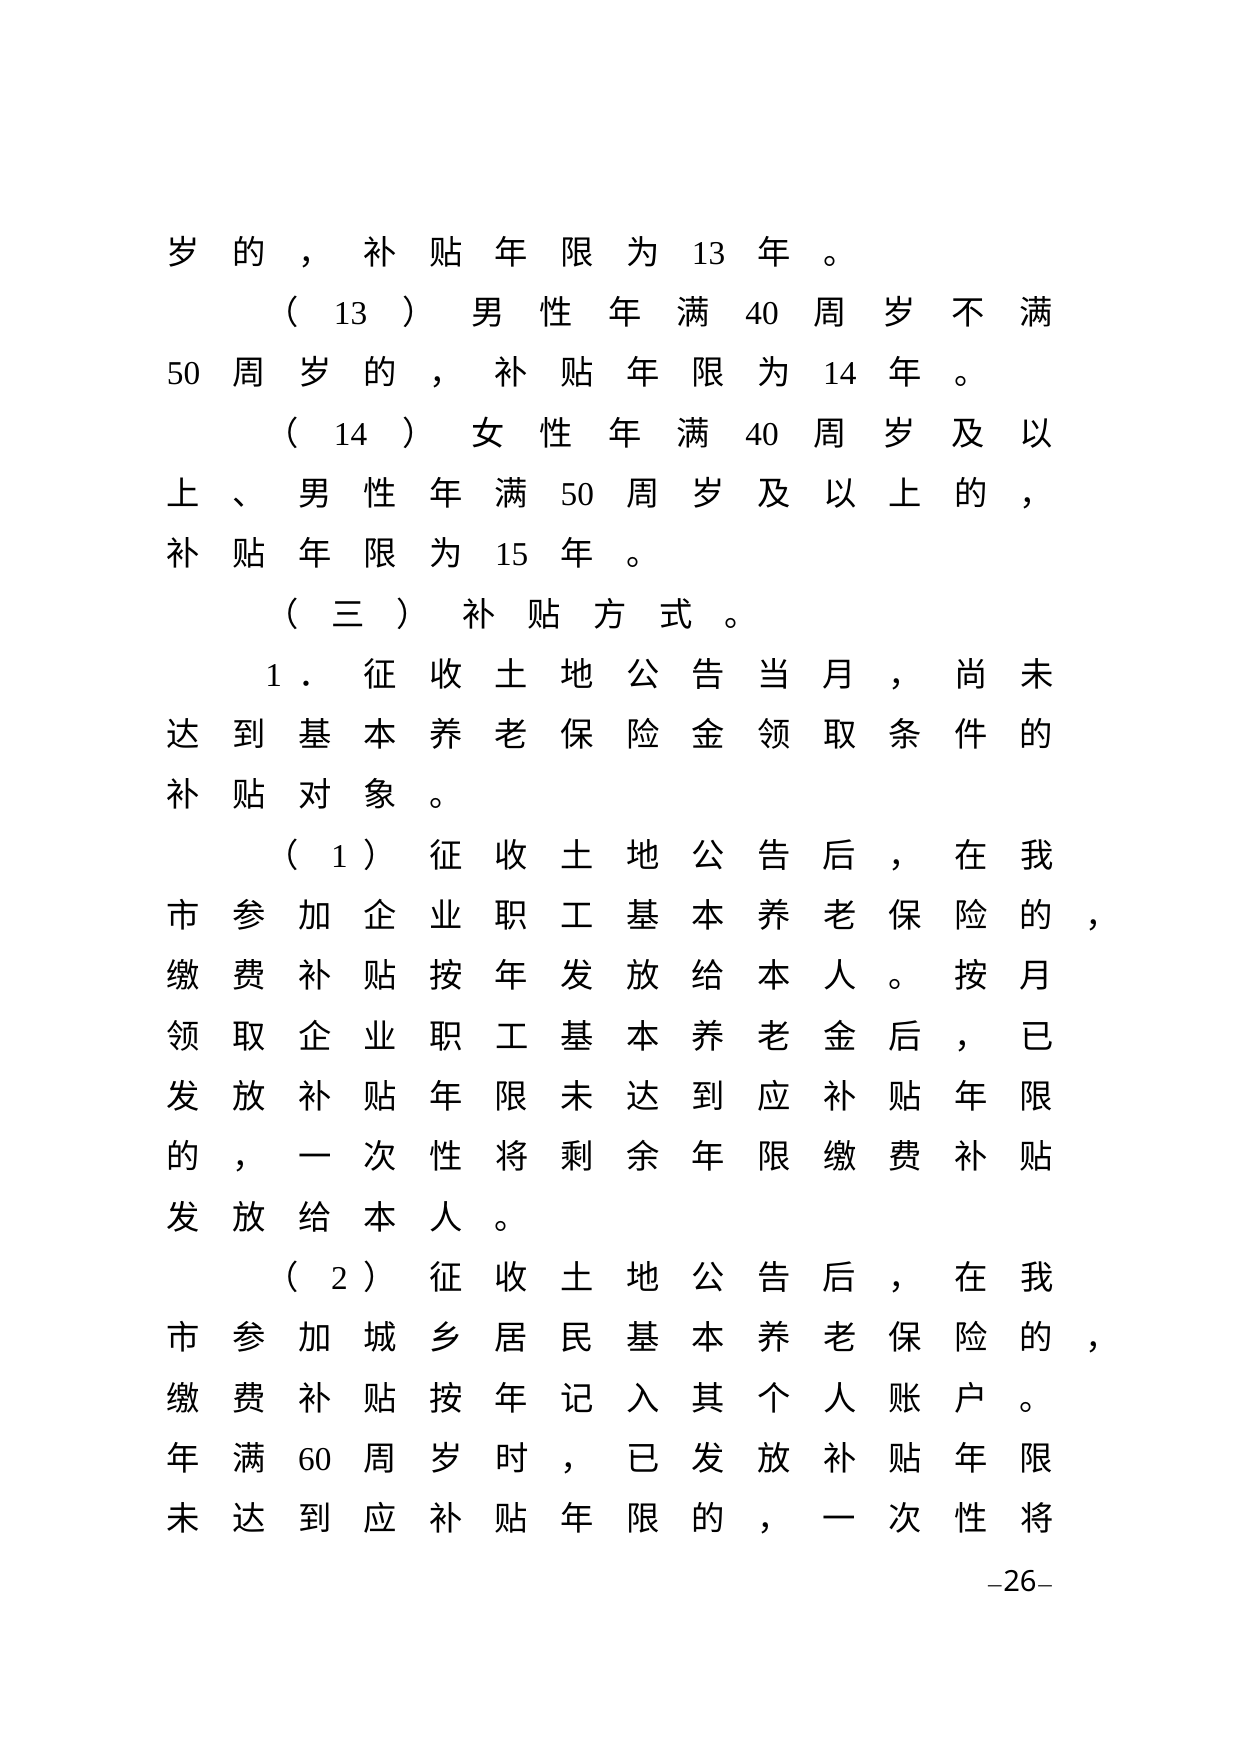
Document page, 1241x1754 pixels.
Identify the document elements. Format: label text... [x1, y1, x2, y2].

text （13）男性年满40周岁不满50周岁的，补贴年限为14年。 [167, 280, 1085, 400]
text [167, 1245, 1085, 1546]
text 1．征收土地公告当月，尚未达到基本养老保险金领取条件的补贴对象。 [167, 642, 1085, 822]
text （14）女性年满40周岁及以上、男性年满50周岁及以上的，补贴年限为15年。 [167, 400, 1085, 581]
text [167, 219, 1085, 280]
text （1）征收土地公告后，在我市参加企业职工基本养老保险的，缴费补贴按年发放给本人。按月领取企业职工基本养老金后，已发放补贴年限未达到应补贴年限的，一次性将剩余年限缴费补贴发放给本人。 [167, 822, 1085, 1245]
text （三）补贴方式。 [167, 581, 1085, 642]
